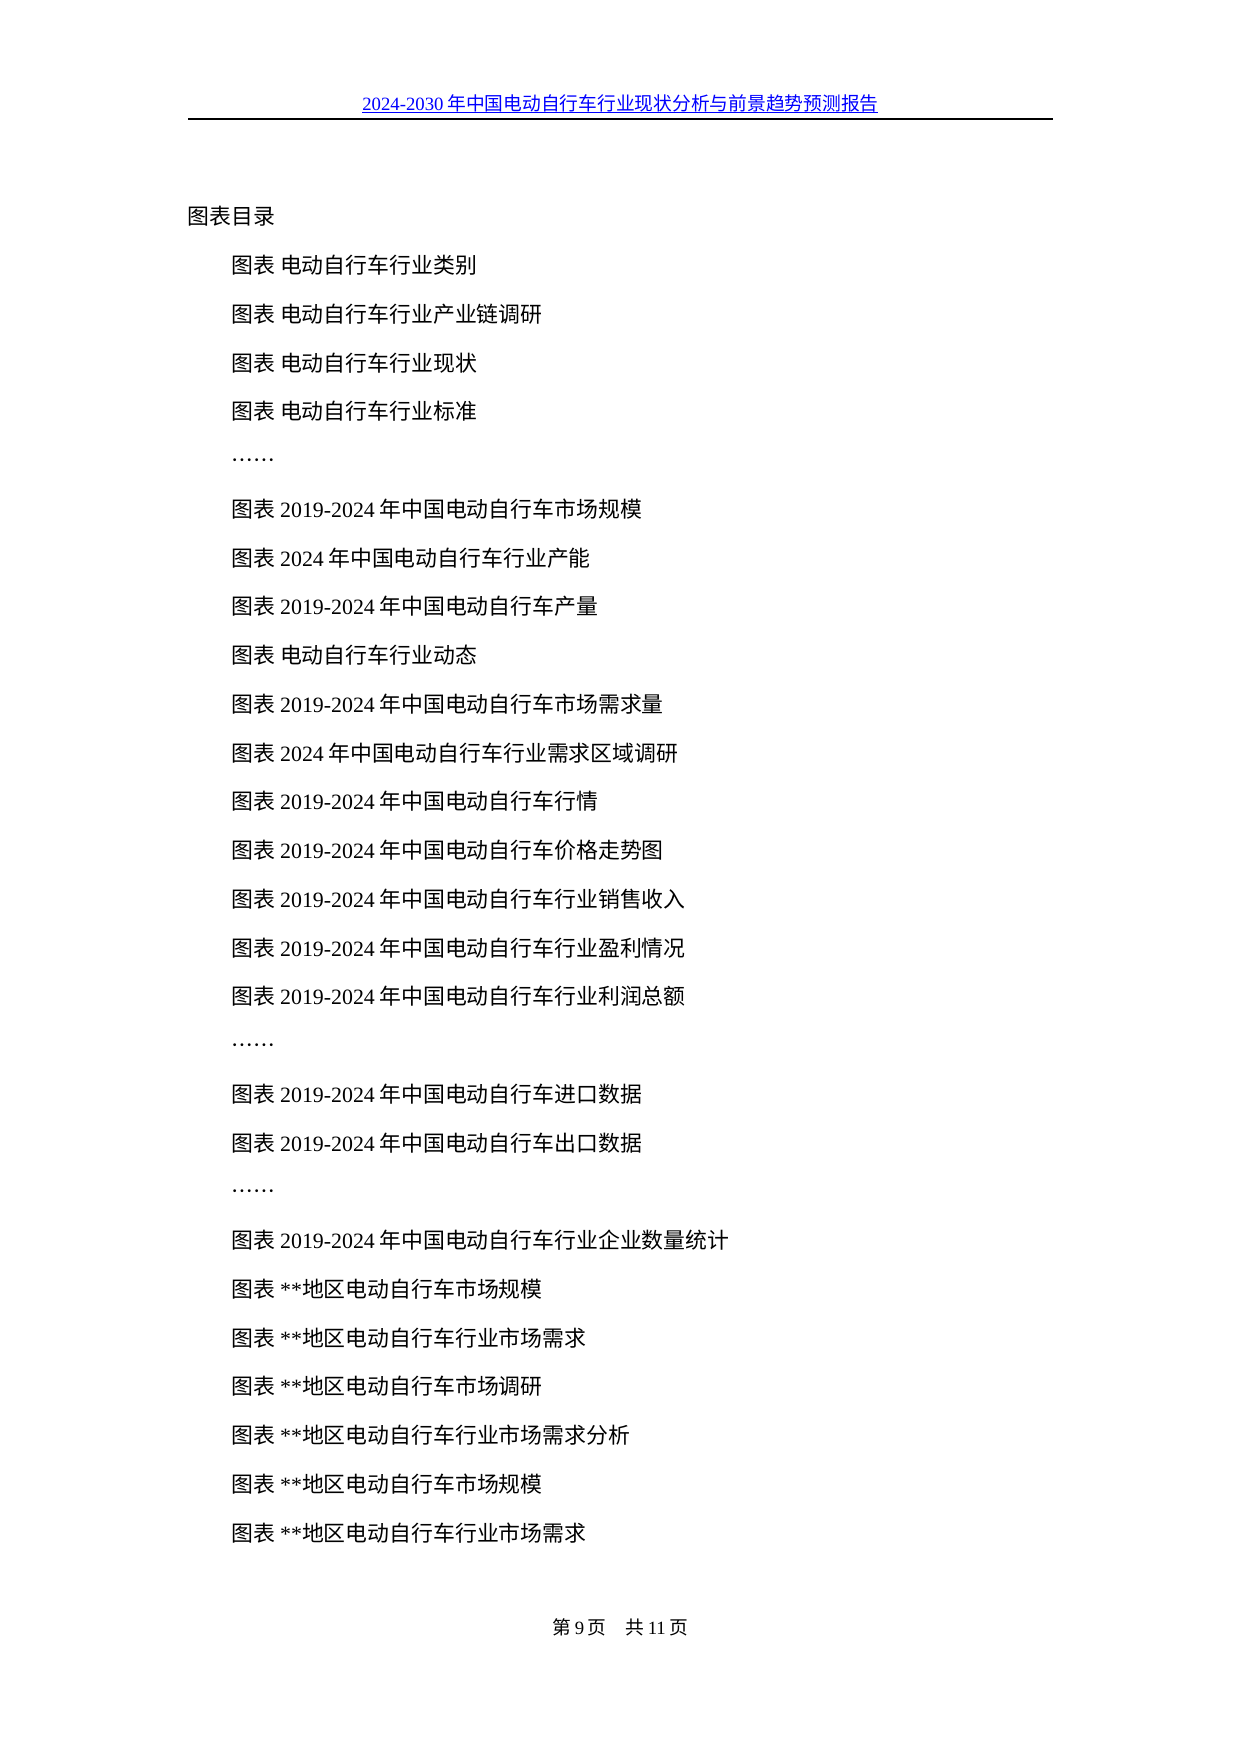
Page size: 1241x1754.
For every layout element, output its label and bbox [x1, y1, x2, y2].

text [187, 150, 1053, 1548]
